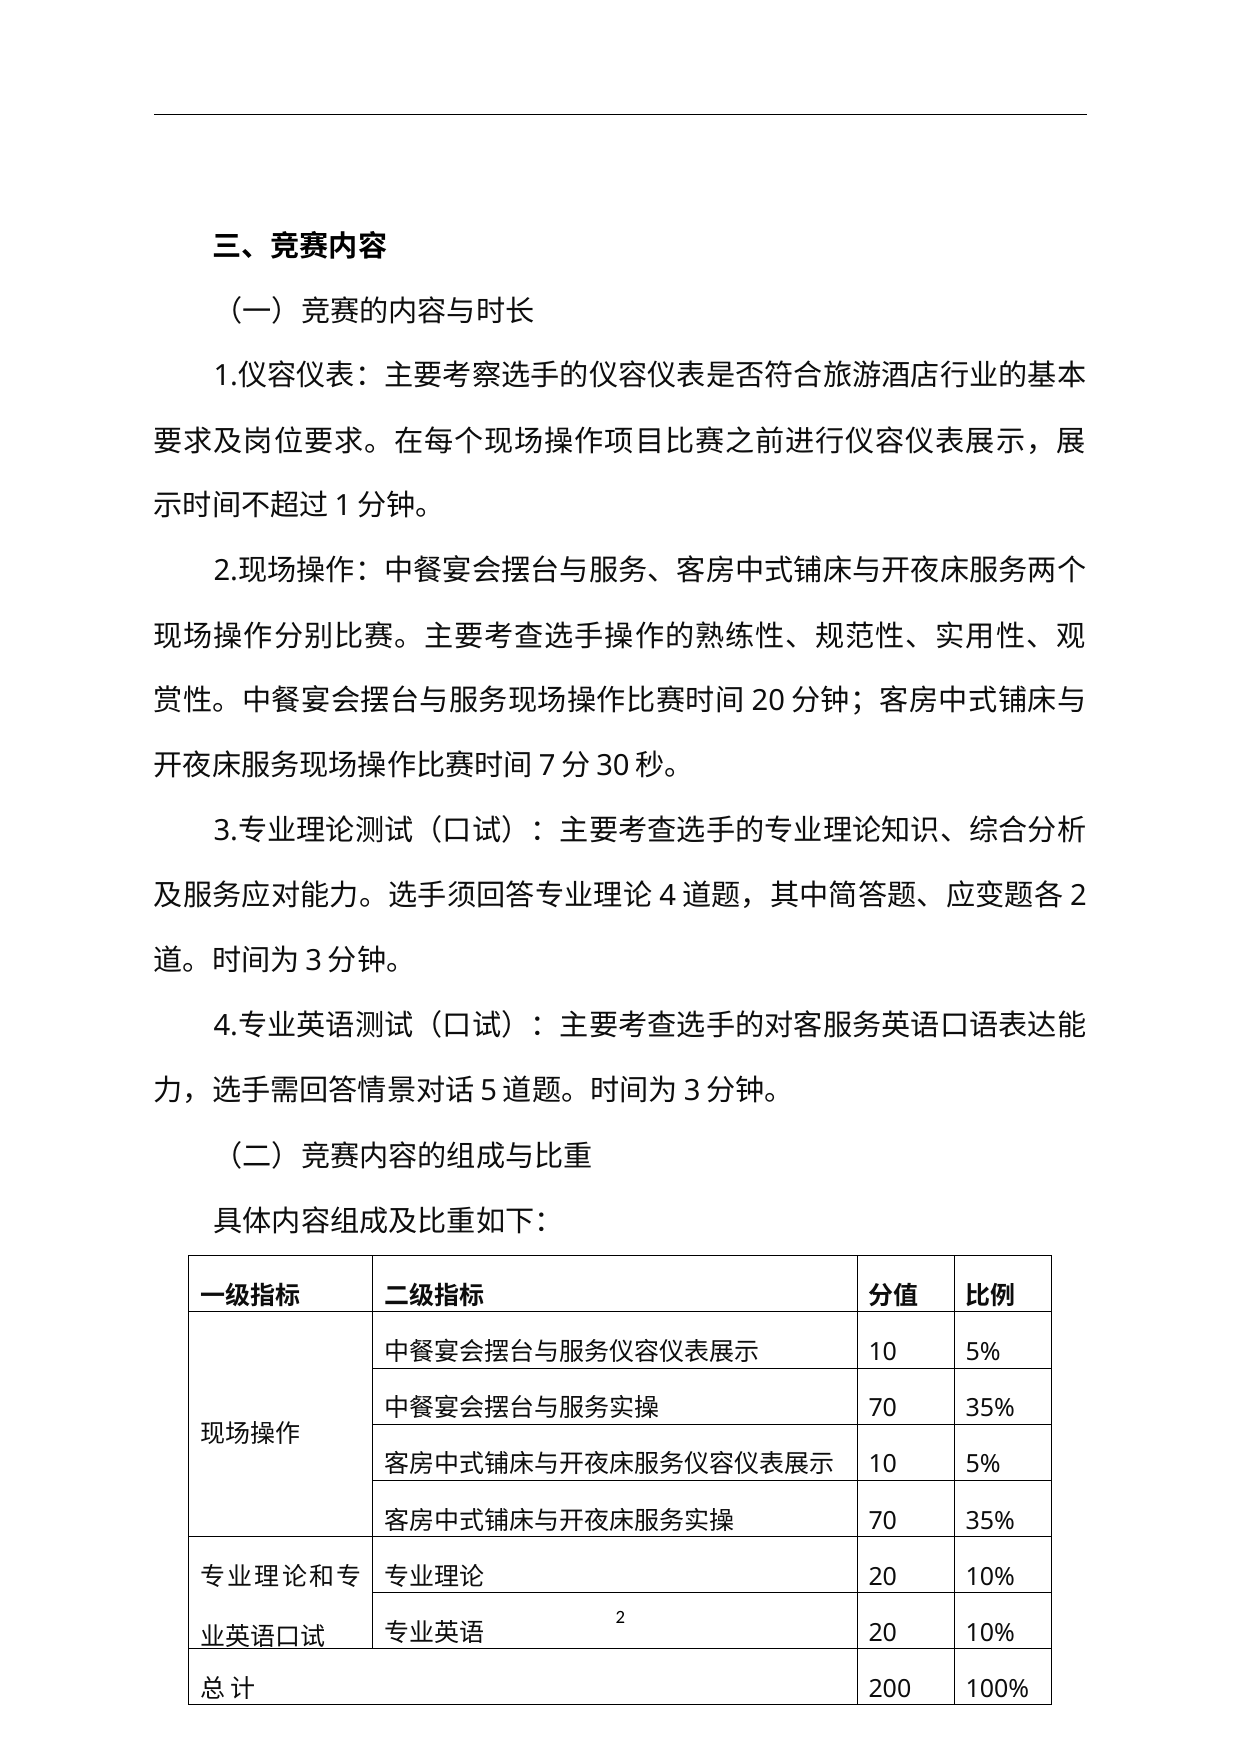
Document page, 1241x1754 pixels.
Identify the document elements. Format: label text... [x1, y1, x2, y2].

text （二）竞赛内容的组成与比重 [153, 1121, 1087, 1186]
text 1.仪容仪表：主要考察选手的仪容仪表是否符合旅游酒店行业的基本要求及岗位要求。在每个现场操作项目比赛之前进行仪容仪表展示，展示时间不超过1分钟。 [153, 341, 1087, 536]
table_cell 总 计 [189, 1649, 857, 1704]
table_cell 10 [858, 1312, 954, 1367]
table_cell 客房中式铺床与开夜床服务仪容仪表展示 [373, 1425, 857, 1480]
table_cell 专业理论 [373, 1537, 857, 1592]
table_header 比例 [955, 1256, 1051, 1311]
table_cell 10% [955, 1537, 1051, 1592]
table_cell 5% [955, 1312, 1051, 1367]
table_header 分值 [858, 1256, 954, 1311]
text 4.专业英语测试（口试）：主要考查选手的对客服务英语口语表达能力，选手需回答情景对话5道题。时间为3分钟。 [153, 991, 1087, 1121]
table_cell 200 [858, 1649, 954, 1704]
table_cell 专业理论和专业英语口试 [189, 1537, 372, 1648]
table_cell 现场操作 [189, 1312, 372, 1536]
text 三、竞赛内容 [153, 211, 1087, 276]
table_cell 20 [858, 1537, 954, 1592]
table_cell 中餐宴会摆台与服务仪容仪表展示 [373, 1312, 857, 1367]
table_cell 客房中式铺床与开夜床服务实操 [373, 1481, 857, 1536]
table_cell 100% [955, 1649, 1051, 1704]
table_cell 10 [858, 1425, 954, 1480]
table_cell 20 [858, 1593, 954, 1648]
table_cell 70 [858, 1369, 954, 1423]
table_cell 70 [858, 1481, 954, 1536]
text 2.现场操作：中餐宴会摆台与服务、客房中式铺床与开夜床服务两个现场操作分别比赛。主要考查选手操作的熟练性、规范性、实用性、观赏性。中餐宴会摆台与服务现场操作比赛时间20分钟；客房中式铺床与开夜床服务现场操作比赛时间7分30秒。 [153, 536, 1087, 796]
table_cell 10% [955, 1593, 1051, 1648]
table_cell 35% [955, 1369, 1051, 1423]
table_cell 中餐宴会摆台与服务实操 [373, 1369, 857, 1423]
text 3.专业理论测试（口试）：主要考查选手的专业理论知识、综合分析及服务应对能力。选手须回答专业理论4道题，其中简答题、应变题各2道。时间为3分钟。 [153, 796, 1087, 991]
text 具体内容组成及比重如下： [153, 1186, 1087, 1251]
table_header 一级指标 [189, 1256, 372, 1311]
text （一）竞赛的内容与时长 [153, 276, 1087, 341]
table_cell 5% [955, 1425, 1051, 1480]
table_header 二级指标 [373, 1256, 857, 1311]
table_cell 35% [955, 1481, 1051, 1536]
table_cell 专业英语 [373, 1593, 857, 1648]
